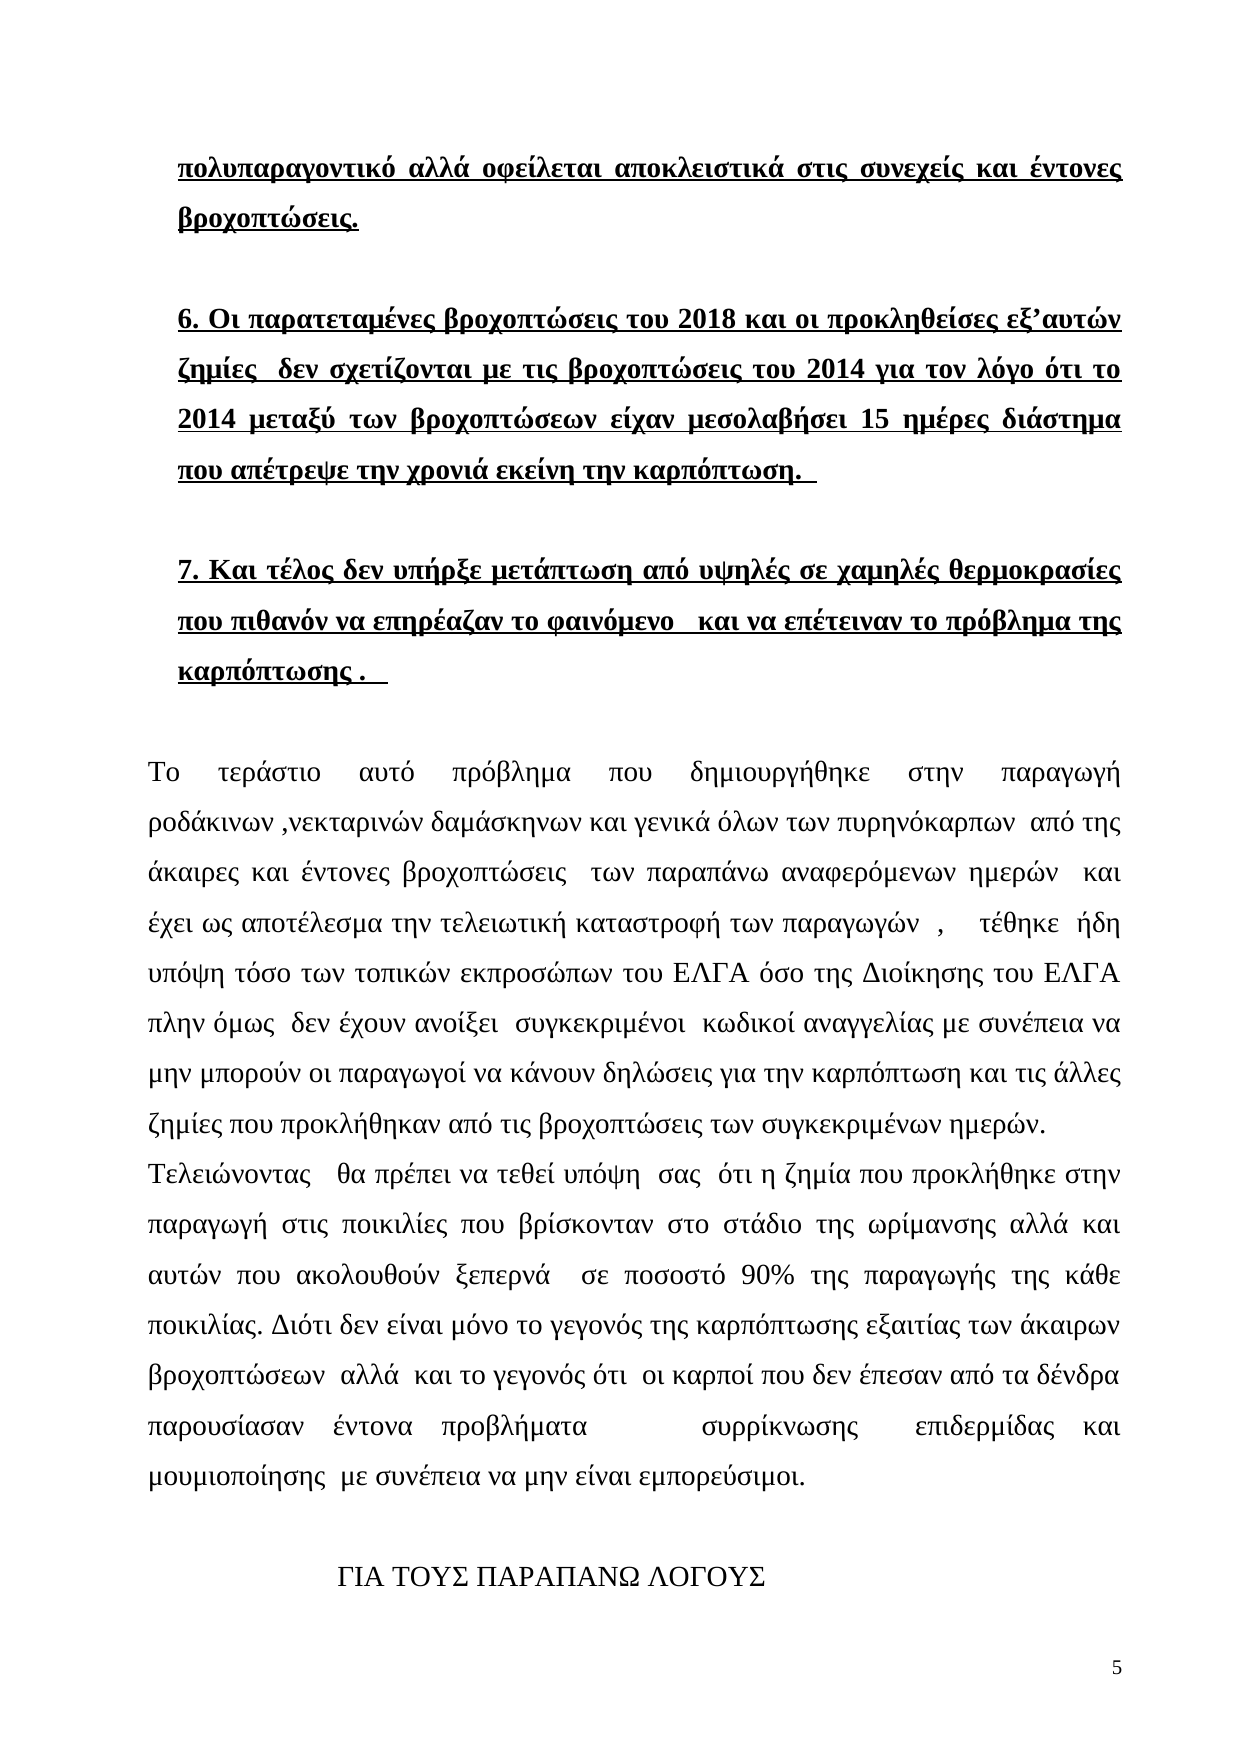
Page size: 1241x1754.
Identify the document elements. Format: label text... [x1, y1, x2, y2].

text 6. Οι παρατεταμένες βροχοπτώσεις του 2018 και οι προκληθείσες εξ’αυτών ζημίες δεν σχετίζονται με τις βροχοπτώσεις του 2014 για τον λόγο ότι το 2014 μεταξύ των βροχοπτώσεων είχαν μεσολαβήσει 15 ημέρες διάστημα που απέτρεψε την χρονιά εκείνη την καρπόπτωση. [177, 331, 1122, 380]
text 6. Οι παρατεταμένες βροχοπτώσεις του 2018 και οι προκληθείσες εξ’αυτών ζημίες δεν σχετίζονται με τις βροχοπτώσεις του 2014 για τον λόγο ότι το 2014 μεταξύ των βροχοπτώσεων είχαν μεσολαβήσει 15 ημέρες διάστημα που απέτρεψε την χρονιά εκείνη την καρπόπτωση. [177, 432, 1122, 485]
text 7. Και τέλος δεν υπήρξε μετάπτωση από υψηλές σε χαμηλές θερμοκρασίες που πιθανόν να επηρέαζαν το φαινόμενο και να επέτειναν το πρόβλημα της καρπόπτωσης . [177, 552, 1122, 581]
text 7. Και τέλος δεν υπήρξε μετάπτωση από υψηλές σε χαμηλές θερμοκρασίες που πιθανόν να επηρέαζαν το φαινόμενο και να επέτειναν το πρόβλημα της καρπόπτωσης . [177, 633, 1122, 687]
text ΓΙΑ ΤΟΥΣ ΠΑΡΑΠΑΝΩ ΛΟΓΟΥΣ [133, 1559, 1122, 1592]
text 7. Και τέλος δεν υπήρξε μετάπτωση από υψηλές σε χαμηλές θερμοκρασίες που πιθανόν να επηρέαζαν το φαινόμενο και να επέτειναν το πρόβλημα της καρπόπτωσης . [177, 582, 1122, 632]
text 6. Οι παρατεταμένες βροχοπτώσεις του 2018 και οι προκληθείσες εξ’αυτών ζημίες δεν σχετίζονται με τις βροχοπτώσεις του 2014 για τον λόγο ότι το 2014 μεταξύ των βροχοπτώσεων είχαν μεσολαβήσει 15 ημέρες διάστημα που απέτρεψε την χρονιά εκείνη την καρπόπτωση. [177, 301, 1122, 330]
text 6. Οι παρατεταμένες βροχοπτώσεις του 2018 και οι προκληθείσες εξ’αυτών ζημίες δεν σχετίζονται με τις βροχοπτώσεις του 2014 για τον λόγο ότι το 2014 μεταξύ των βροχοπτώσεων είχαν μεσολαβήσει 15 ημέρες διάστημα που απέτρεψε την χρονιά εκείνη την καρπόπτωση. [177, 381, 1122, 431]
text Τελειώνοντας θα πρέπει να τεθεί υπόψη σας ότι η ζημία που προκλήθηκε στην παραγωγή στις ποικιλίες που βρίσκονταν στο στάδιο της ωρίμανσης αλλά και αυτών που ακολουθούν ξεπερνά σε ποσοστό 90% της παραγωγής της κάθε ποικιλίας. Διότι δεν είναι μόνο το γεγονός της καρπόπτωσης εξαιτίας των άκαιρων βροχοπτώσεων αλλά και το γεγονός ότι οι καρποί που δεν έπεσαν από τα δένδρα παρουσίασαν έντονα προβλήματα συρρίκνωσης επιδερμίδας και μουμιοποίησης με συνέπεια να μην είναι εμπορεύσιμοι. [148, 1156, 1122, 1492]
text Το τεράστιο αυτό πρόβλημα που δημιουργήθηκε στην παραγωγή ροδάκινων ,νεκταρινών δαμάσκηνων και γενικά όλων των πυρηνόκαρπων από της άκαιρες και έντονες βροχοπτώσεις των παραπάνω αναφερόμενων ημερών και έχει ως αποτέλεσμα την τελειωτική καταστροφή των παραγωγών , τέθηκε ήδη υπόψη τόσο των τοπικών εκπροσώπων του ΕΛΓΑ όσο της Διοίκησης του ΕΛΓΑ πλην όμως δεν έχουν ανοίξει συγκεκριμένοι κωδικοί αναγγελίας με συνέπεια να μην μπορούν οι παραγωγοί να κάνουν δηλώσεις για την καρπόπτωση και τις άλλες ζημίες που προκλήθηκαν από τις βροχοπτώσεις των συγκεκριμένων ημερών. [148, 754, 1122, 1139]
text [177, 150, 1122, 179]
